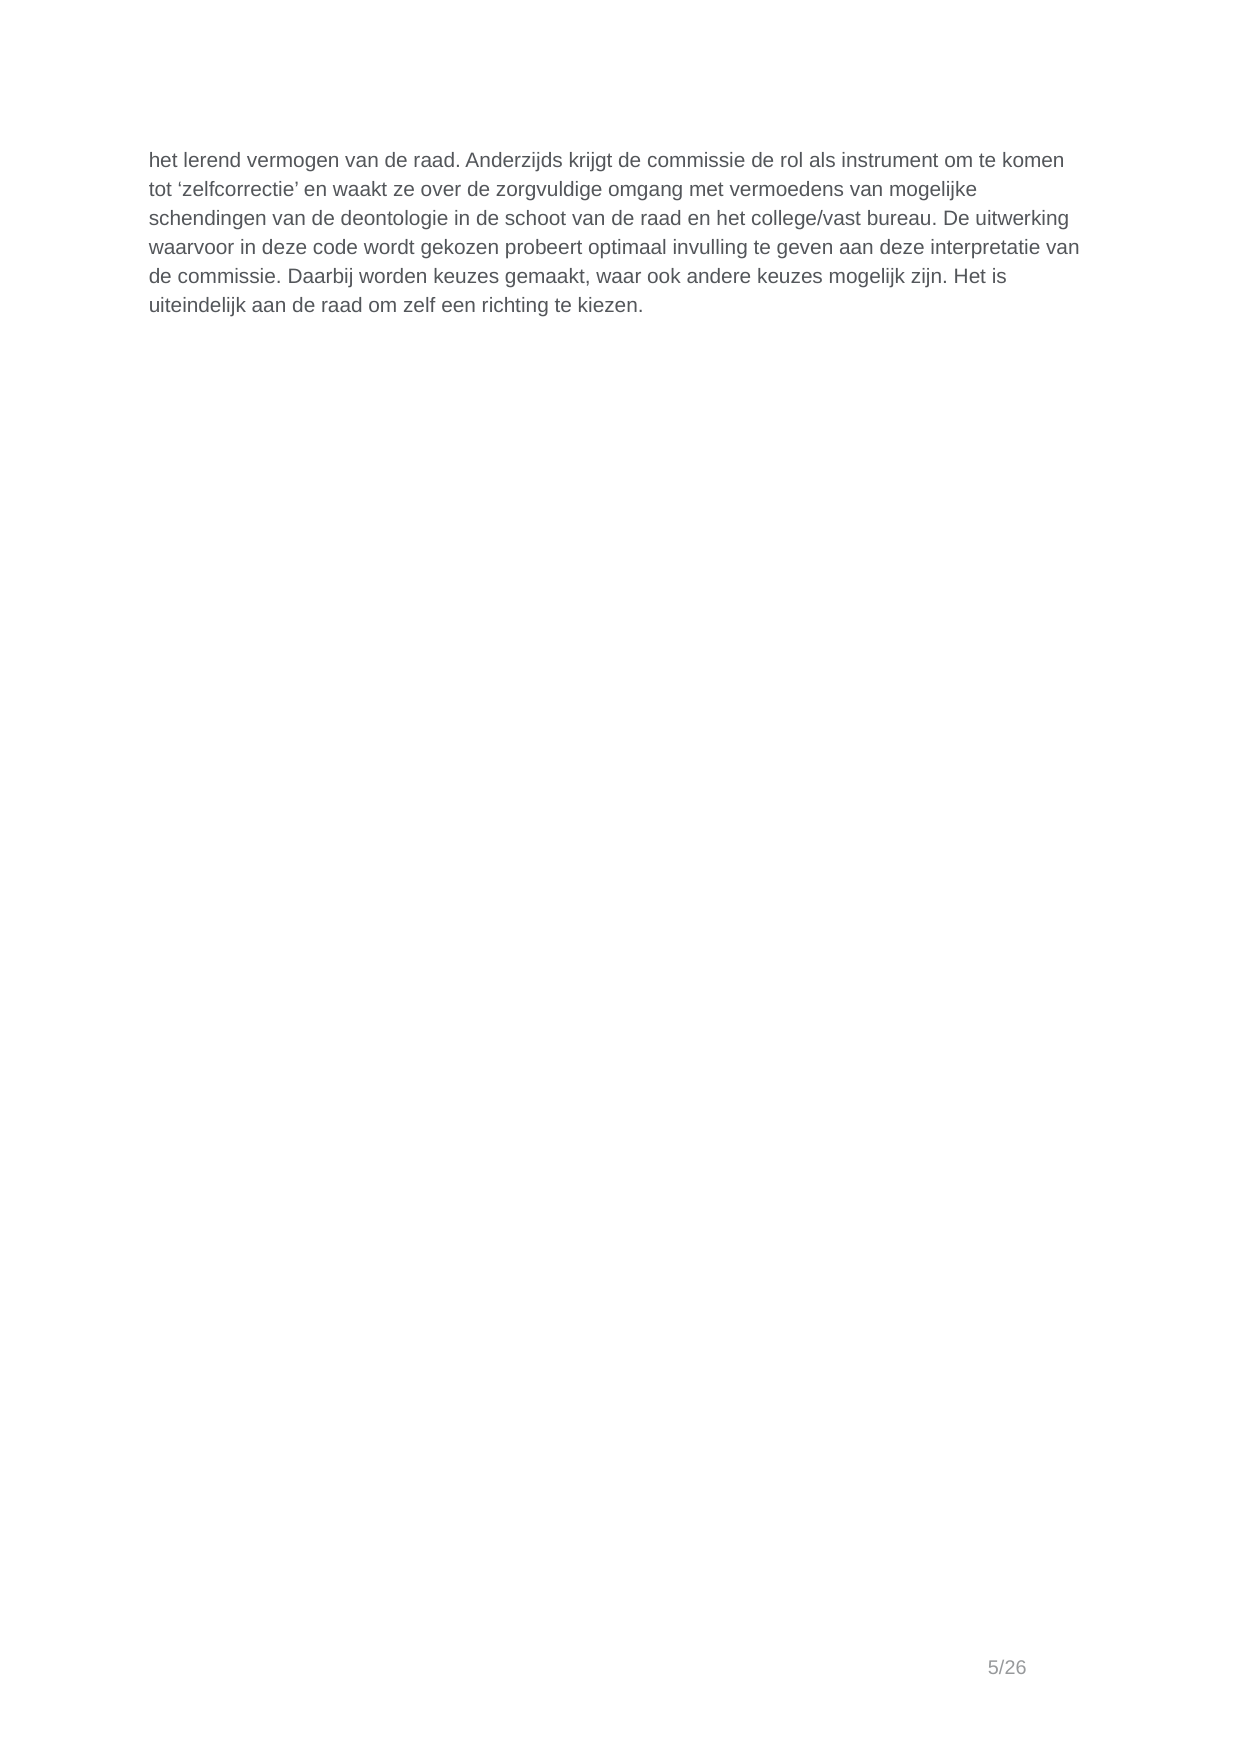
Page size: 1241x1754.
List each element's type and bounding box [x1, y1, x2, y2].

text [147, 148, 1093, 316]
